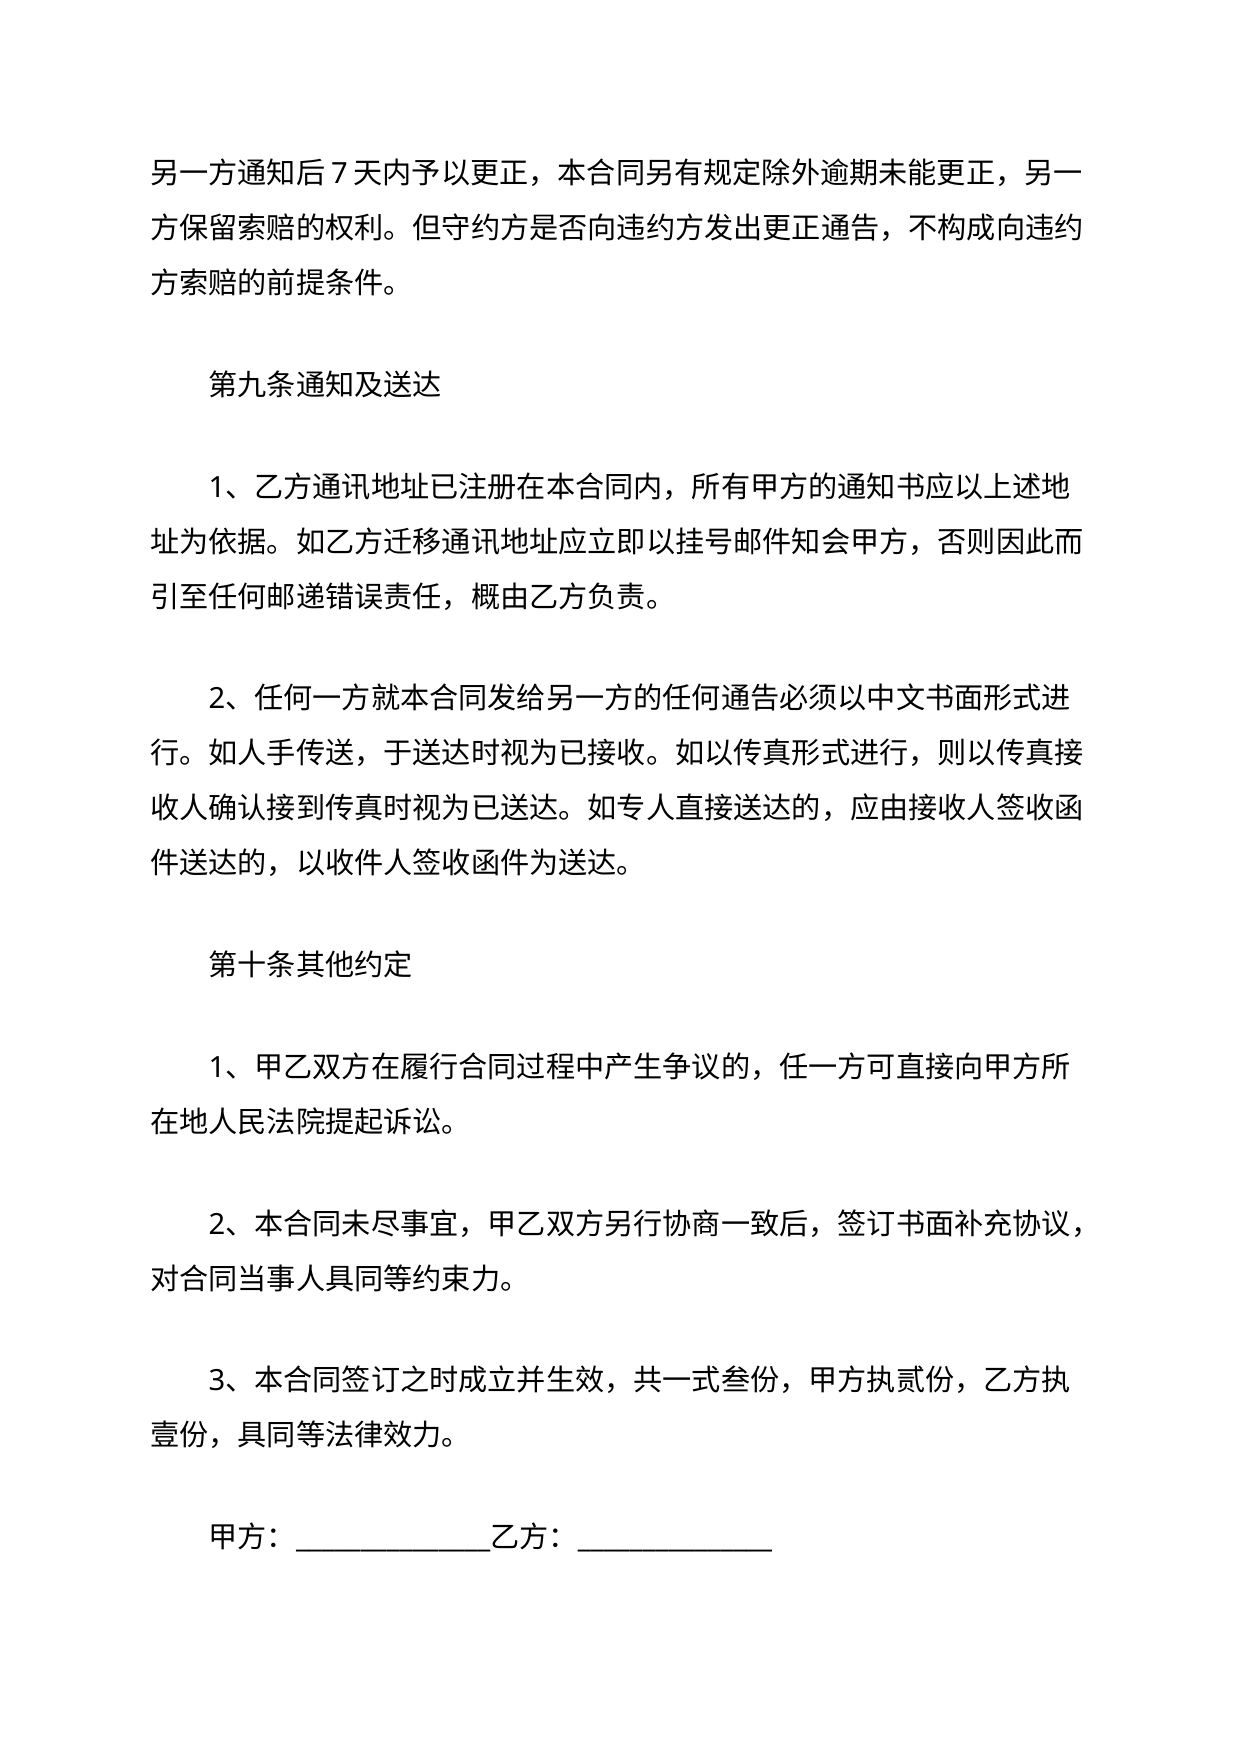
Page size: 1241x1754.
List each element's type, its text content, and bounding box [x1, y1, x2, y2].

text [150, 150, 1090, 302]
text 第九条通知及送达 [150, 362, 1090, 404]
text 1、甲乙双方在履行合同过程中产生争议的，任一方可直接向甲方所在地人民法院提起诉讼。 [150, 1043, 1090, 1141]
text 2、本合同未尽事宜，甲乙双方另行协商一致后，签订书面补充协议，对合同当事人具同等约束力。 [150, 1200, 1090, 1297]
text 1、乙方通讯地址已注册在本合同内，所有甲方的通知书应以上述地址为依据。如乙方迁移通讯地址应立即以挂号邮件知会甲方，否则因此而引至任何邮递错误责任，概由乙方负责。 [150, 463, 1090, 616]
text 甲方：_______________乙方：_______________ [150, 1514, 1090, 1556]
text 第十条其他约定 [150, 942, 1090, 984]
text 2、任何一方就本合同发给另一方的任何通告必须以中文书面形式进行。如人手传送，于送达时视为已接收。如以传真形式进行，则以传真接收人确认接到传真时视为已送达。如专人直接送达的，应由接收人签收函件送达的，以收件人签收函件为送达。 [150, 675, 1090, 882]
text 3、本合同签订之时成立并生效，共一式叁份，甲方执贰份，乙方执壹份，具同等法律效力。 [150, 1357, 1090, 1454]
